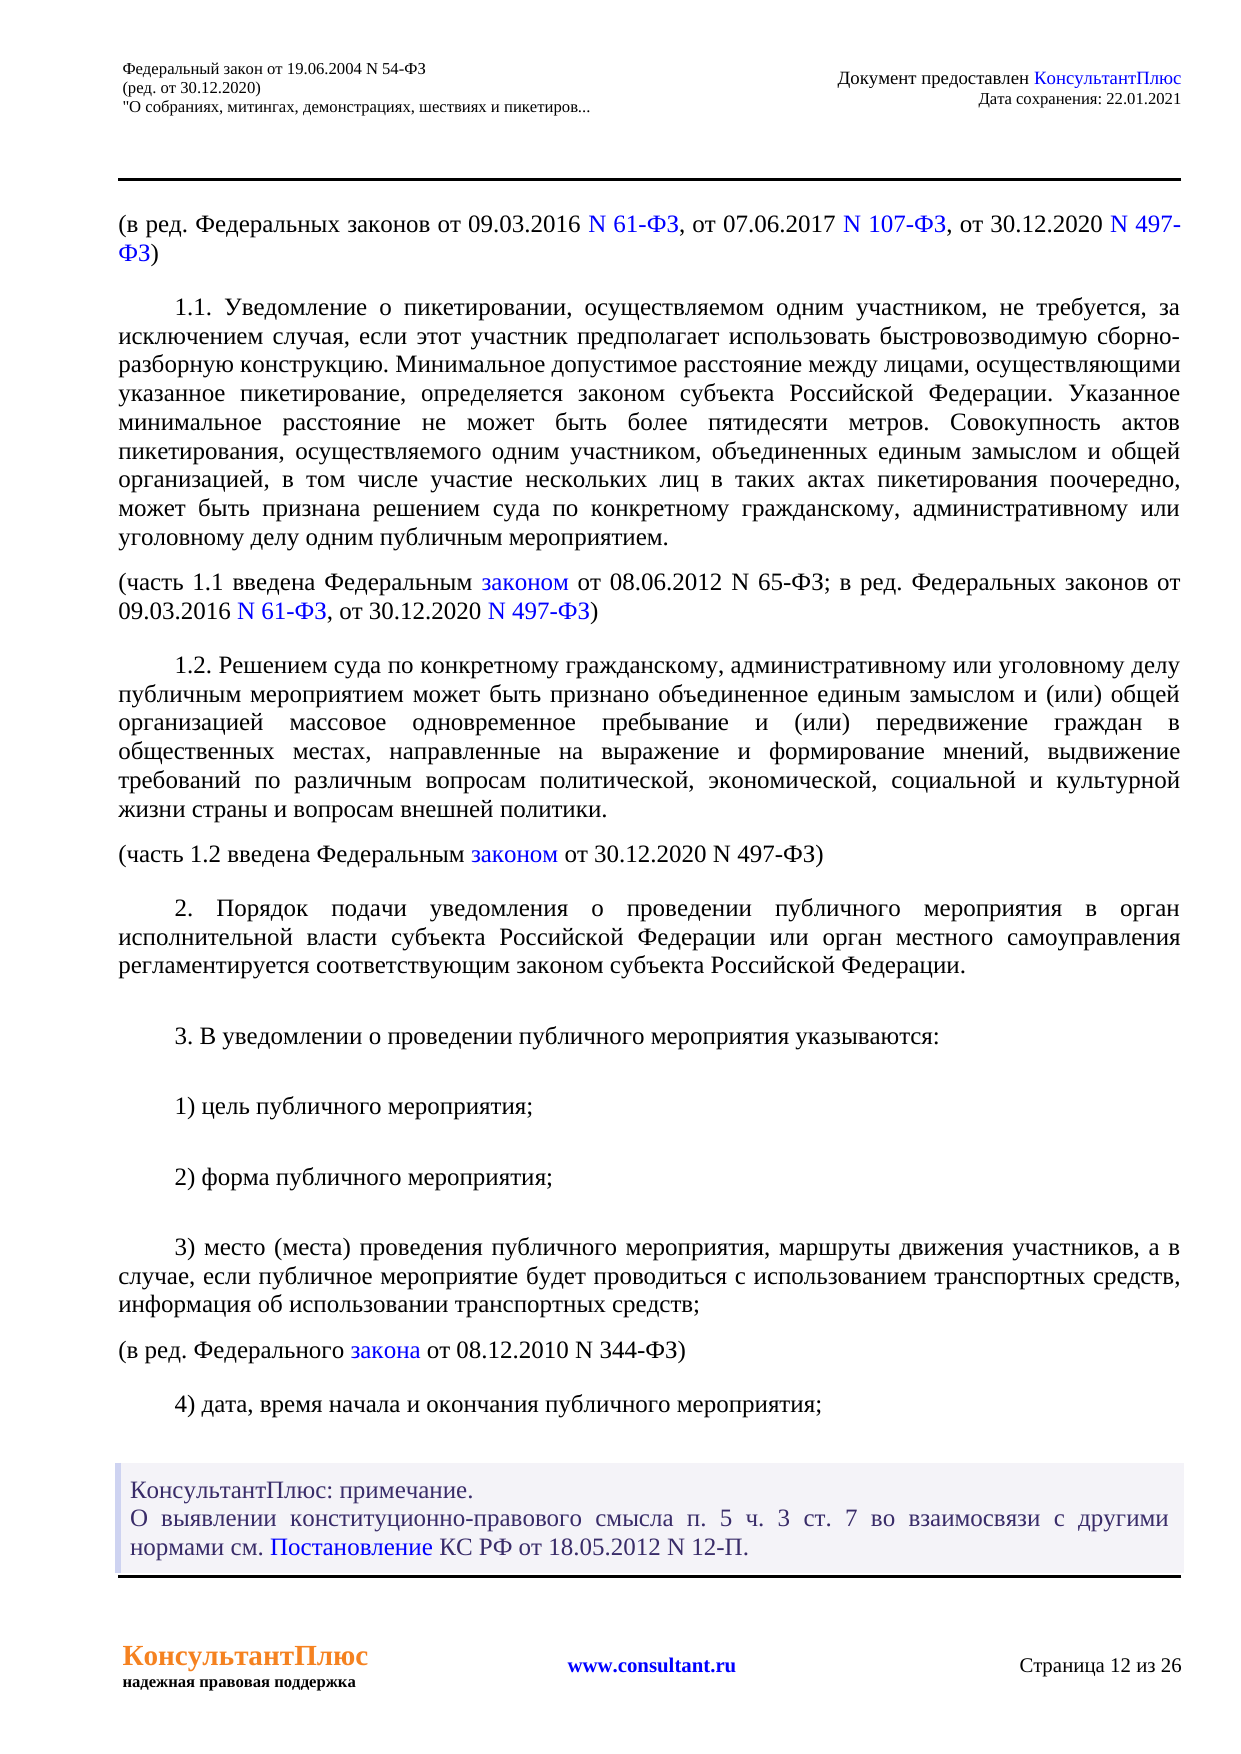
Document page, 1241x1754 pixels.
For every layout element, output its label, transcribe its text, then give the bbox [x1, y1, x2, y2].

text (часть 1.2 введена Федеральным законом от 30.12.2020 N 497-ФЗ) [118, 839, 1181, 868]
text (часть 1.1 введена Федеральным законом от 08.06.2012 N 65-ФЗ; в ред. Федеральных законов от 09.03.2016 N 61-ФЗ, от 30.12.2020 N 497-ФЗ) [118, 567, 1181, 625]
text 3. В уведомлении о проведении публичного мероприятия указываются: [118, 1021, 1181, 1049]
text (в ред. Федерального закона от 08.12.2010 N 344-ФЗ) [118, 1335, 1181, 1364]
text 2) форма публичного мероприятия; [118, 1162, 1181, 1190]
text 4) дата, время начала и окончания публичного мероприятия; [118, 1389, 1181, 1417]
text 2. Порядок подачи уведомления о проведении публичного мероприятия в орган исполнительной власти субъекта Российской Федерации или орган местного самоуправления регламентируется соответствующим законом субъекта Российской Федерации. [118, 893, 1181, 979]
text (в ред. Федеральных законов от 09.03.2016 N 61-ФЗ, от 07.06.2017 N 107-ФЗ, от 30.12.2020 N 497-ФЗ) [118, 209, 1181, 267]
text 1.1. Уведомление о пикетировании, осуществляемом одним участником, не требуется, за исключением случая, если этот участник предполагает использовать быстровозводимую сборно-разборную конструкцию. Минимальное допустимое расстояние между лицами, осуществляющими указанное пикетирование, определяется законом субъекта Российской Федерации. Указанное минимальное расстояние не может быть более пятидесяти метров. Совокупность актов пикетирования, осуществляемого одним участником, объединенных единым замыслом и общей организацией, в том числе участие нескольких лиц в таких актах пикетирования поочередно, может быть признана решением суда по конкретному гражданскому, административному или уголовному делу одним публичным мероприятием. [118, 292, 1181, 551]
text 3) место (места) проведения публичного мероприятия, маршруты движения участников, а в случае, если публичное мероприятие будет проводиться с использованием транспортных средств, информация об использовании транспортных средств; [118, 1232, 1181, 1318]
table_header КонсультантПлюс: примечание. О выявлении конституционно-правового смысла п. 5 ч. 3 ст. 7 во взаимосвязи с другими нормами см. Постановление КС РФ от 18.05.2012 N 12-П. [121, 1463, 1178, 1573]
text 1.2. Решением суда по конкретному гражданскому, административному или уголовному делу публичным мероприятием может быть признано объединенное единым замыслом и (или) общей организацией массовое одновременное пребывание и (или) передвижение граждан в общественных местах, направленные на выражение и формирование мнений, выдвижение требований по различным вопросам политической, экономической, социальной и культурной жизни страны и вопросам внешней политики. [118, 650, 1181, 822]
text 1) цель публичного мероприятия; [118, 1091, 1181, 1120]
